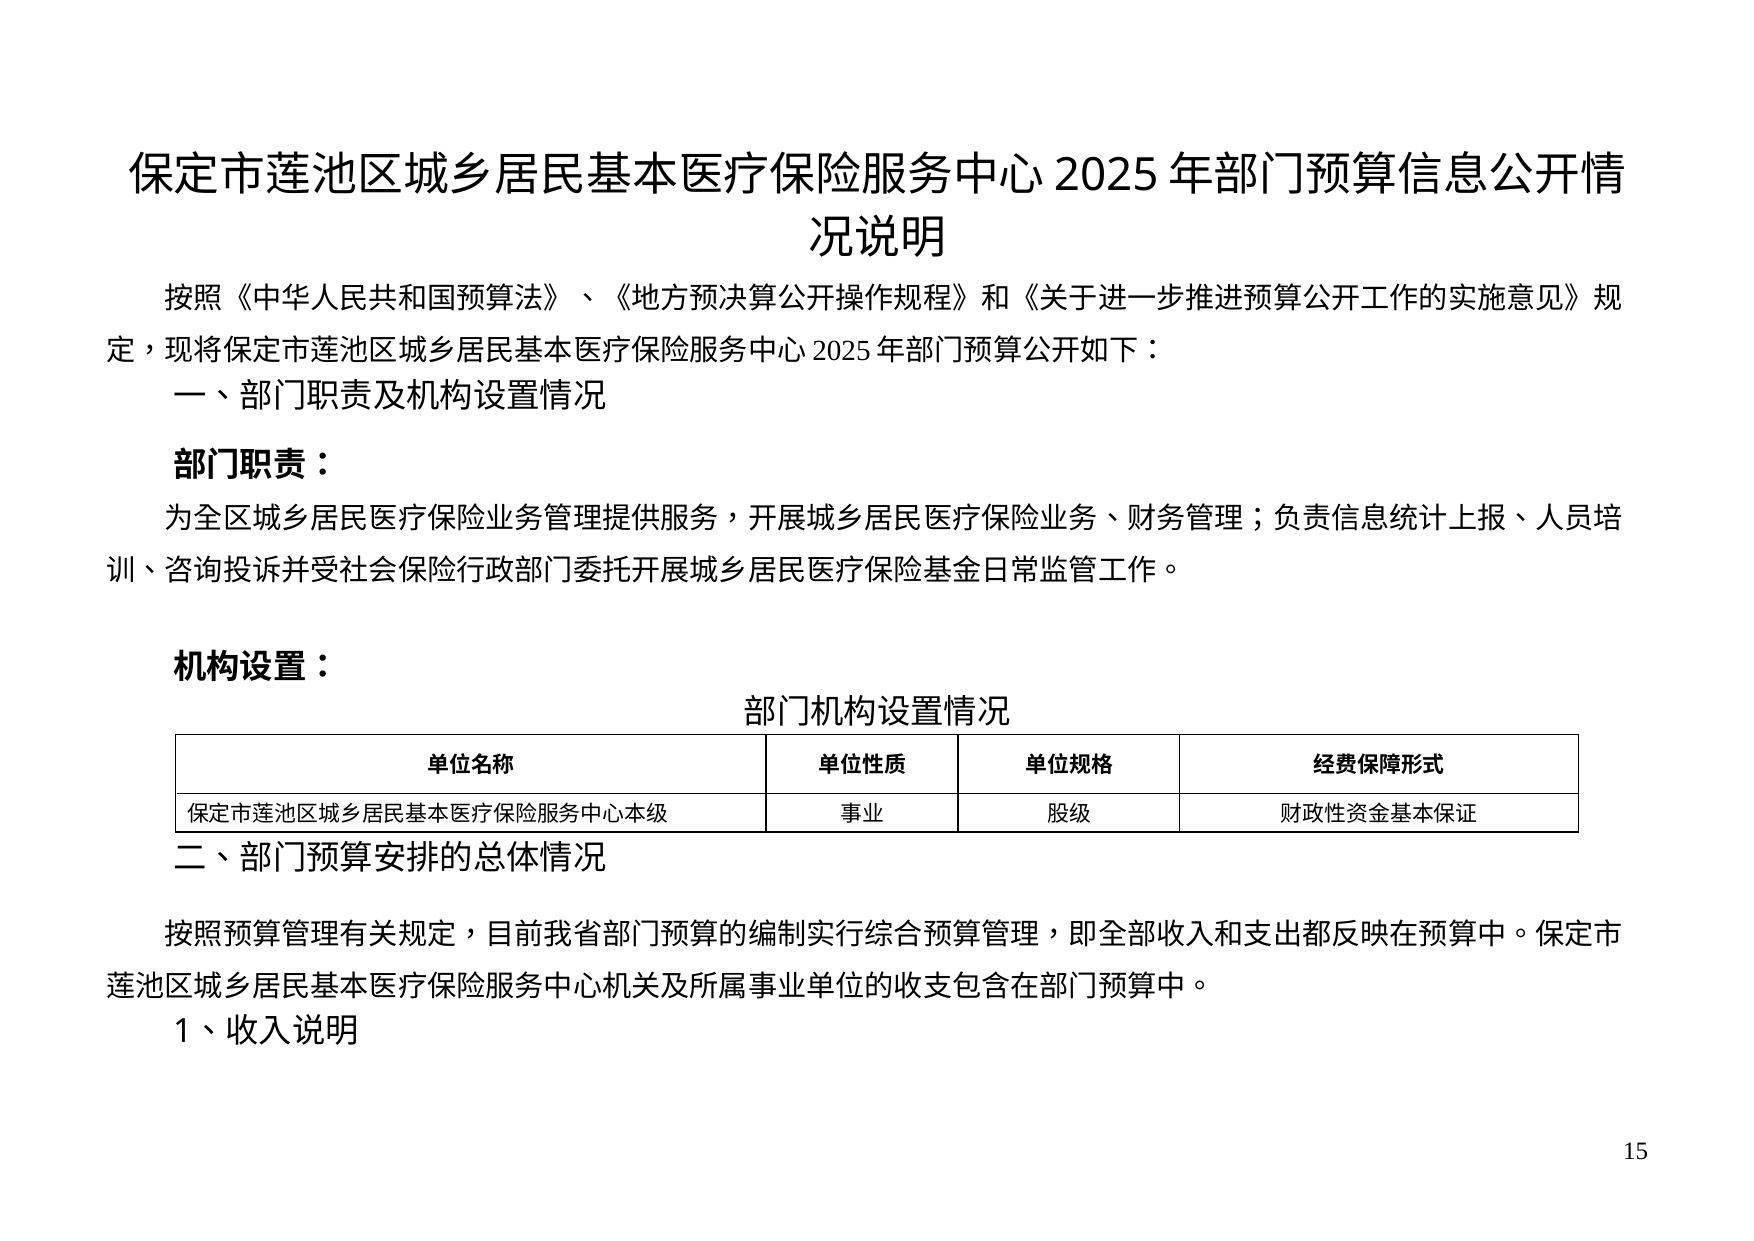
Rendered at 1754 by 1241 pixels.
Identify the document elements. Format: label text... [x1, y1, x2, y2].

table_header 单位名称 [176, 735, 765, 792]
table_header 经费保障形式 [1180, 735, 1578, 792]
text 按照预算管理有关规定，目前我省部门预算的编制实行综合预算管理，即全部收入和支出都反映在预算中。保定市莲池区城乡居民基本医疗保险服务中心机关及所属事业单位的收支包含在部门预算中。 [106, 903, 1648, 1007]
text 部门职责： [106, 441, 1648, 486]
table_cell 财政性资金基本保证 [1180, 794, 1578, 831]
table_cell 保定市莲池区城乡居民基本医疗保险服务中心本级 [176, 794, 765, 831]
text 按照《中华人民共和国预算法》、《地方预决算公开操作规程》和《关于进一步推进预算公开工作的实施意见》规定，现将保定市莲池区城乡居民基本医疗保险服务中心2025年部门预算公开如下： [106, 267, 1648, 371]
text 为全区城乡居民医疗保险业务管理提供服务，开展城乡居民医疗保险业务、财务管理；负责信息统计上报、人员培训、咨询投诉并受社会保险行政部门委托开展城乡居民医疗保险基金日常监管工作。 [106, 486, 1648, 591]
text 1、收入说明 [106, 1007, 1648, 1052]
table_header 单位规格 [959, 735, 1179, 792]
table_cell 事业 [767, 794, 957, 831]
text 机构设置： [106, 643, 1648, 688]
text 部门机构设置情况 [106, 688, 1648, 733]
text 一、部门职责及机构设置情况 [106, 372, 1648, 417]
table_cell 股级 [959, 794, 1179, 831]
text 二、部门预算安排的总体情况 [106, 833, 1648, 879]
text 保定市莲池区城乡居民基本医疗保险服务中心2025年部门预算信息公开情况说明 [106, 142, 1648, 267]
table_header 单位性质 [767, 735, 957, 792]
